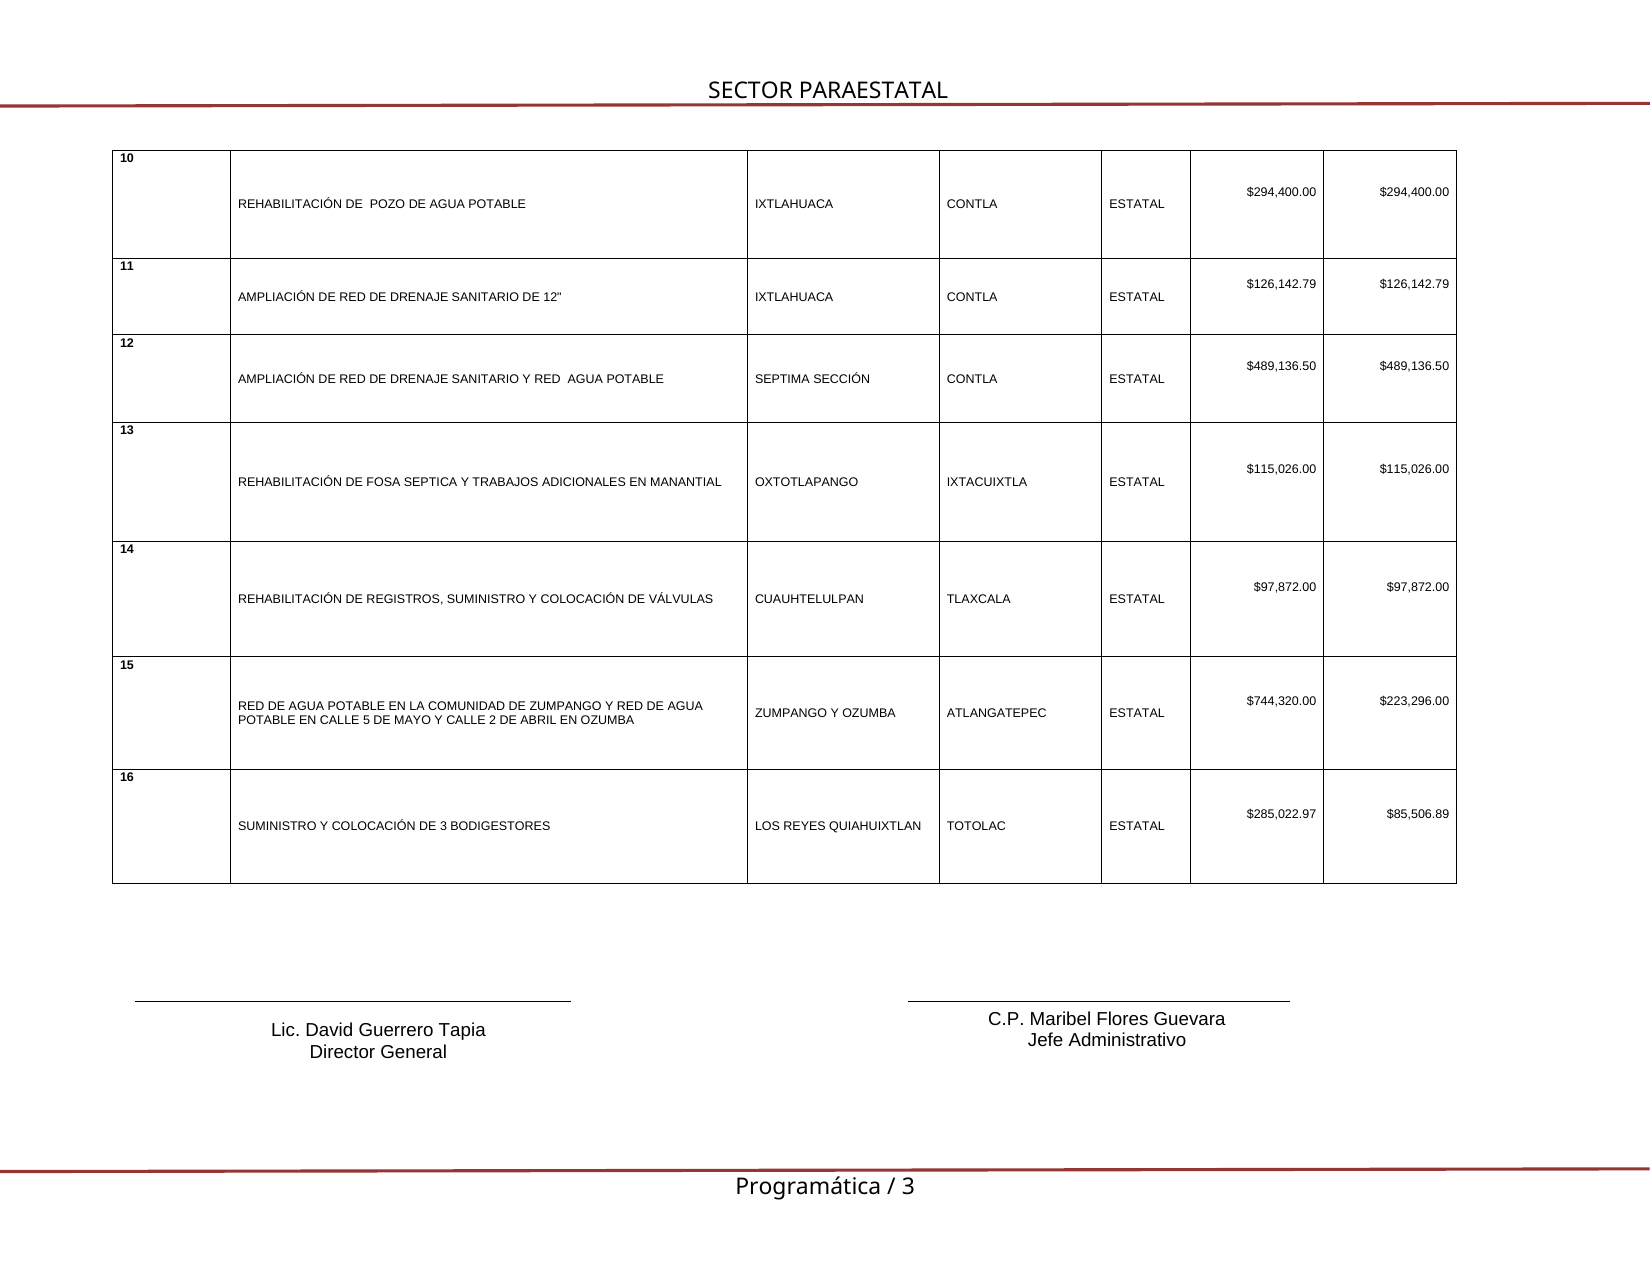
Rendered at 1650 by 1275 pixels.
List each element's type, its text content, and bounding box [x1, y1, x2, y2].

table_cell ATLANGATEPEC [940, 657, 1101, 769]
table_cell ESTATAL [1102, 151, 1190, 258]
table_cell REHABILITACIÓN DE REGISTROS, SUMINISTRO Y COLOCACIÓN DE VÁLVULAS [231, 542, 747, 656]
table_cell AMPLIACIÓN DE RED DE DRENAJE SANITARIO DE 12" [231, 259, 747, 334]
table_cell CUAUHTELULPAN [748, 542, 939, 656]
table_cell IXTACUIXTLA [940, 423, 1101, 541]
table_cell 12 [113, 335, 230, 422]
table_cell $126,142.79 [1324, 259, 1456, 334]
table_cell LOS REYES QUIAHUIXTLAN [748, 770, 939, 883]
table_cell $223,296.00 [1324, 657, 1456, 769]
table_cell $294,400.00 [1191, 151, 1323, 258]
table_cell IXTLAHUACA [748, 151, 939, 258]
table_cell $489,136.50 [1191, 335, 1323, 422]
table_cell REHABILITACIÓN DE FOSA SEPTICA Y TRABAJOS ADICIONALES EN MANANTIAL [231, 423, 747, 541]
table_cell SEPTIMA SECCIÓN [748, 335, 939, 422]
table_cell $97,872.00 [1191, 542, 1323, 656]
table_cell $115,026.00 [1324, 423, 1456, 541]
table_cell ESTATAL [1102, 259, 1190, 334]
table_cell $294,400.00 [1324, 151, 1456, 258]
table_cell ZUMPANGO Y OZUMBA [748, 657, 939, 769]
table_cell ESTATAL [1102, 423, 1190, 541]
table_cell $489,136.50 [1324, 335, 1456, 422]
table_cell TOTOLAC [940, 770, 1101, 883]
table_cell 11 [113, 259, 230, 334]
table_cell $744,320.00 [1191, 657, 1323, 769]
table_cell 13 [113, 423, 230, 541]
table_cell 16 [113, 770, 230, 883]
table_cell 15 [113, 657, 230, 769]
table_cell $85,506.89 [1324, 770, 1456, 883]
table_cell REHABILITACIÓN DE POZO DE AGUA POTABLE [231, 151, 747, 258]
table_cell TLAXCALA [940, 542, 1101, 656]
table_cell $115,026.00 [1191, 423, 1323, 541]
table_cell AMPLIACIÓN DE RED DE DRENAJE SANITARIO Y RED AGUA POTABLE [231, 335, 747, 422]
table_cell SUMINISTRO Y COLOCACIÓN DE 3 BODIGESTORES [231, 770, 747, 883]
table_cell $126,142.79 [1191, 259, 1323, 334]
table_cell OXTOTLAPANGO [748, 423, 939, 541]
table_cell IXTLAHUACA [748, 259, 939, 334]
table_cell $97,872.00 [1324, 542, 1456, 656]
table_cell CONTLA [940, 151, 1101, 258]
table_cell 14 [113, 542, 230, 656]
table_cell ESTATAL [1102, 657, 1190, 769]
table_cell CONTLA [940, 259, 1101, 334]
table_cell RED DE AGUA POTABLE EN LA COMUNIDAD DE ZUMPANGO Y RED DE AGUA POTABLE EN CALLE 5 DE MAYO Y CALLE 2 DE ABRIL EN OZUMBA [231, 657, 747, 769]
table_cell $285,022.97 [1191, 770, 1323, 883]
table_cell ESTATAL [1102, 335, 1190, 422]
table_cell ESTATAL [1102, 542, 1190, 656]
table_cell CONTLA [940, 335, 1101, 422]
table_cell 10 [113, 151, 230, 258]
table_cell ESTATAL [1102, 770, 1190, 883]
